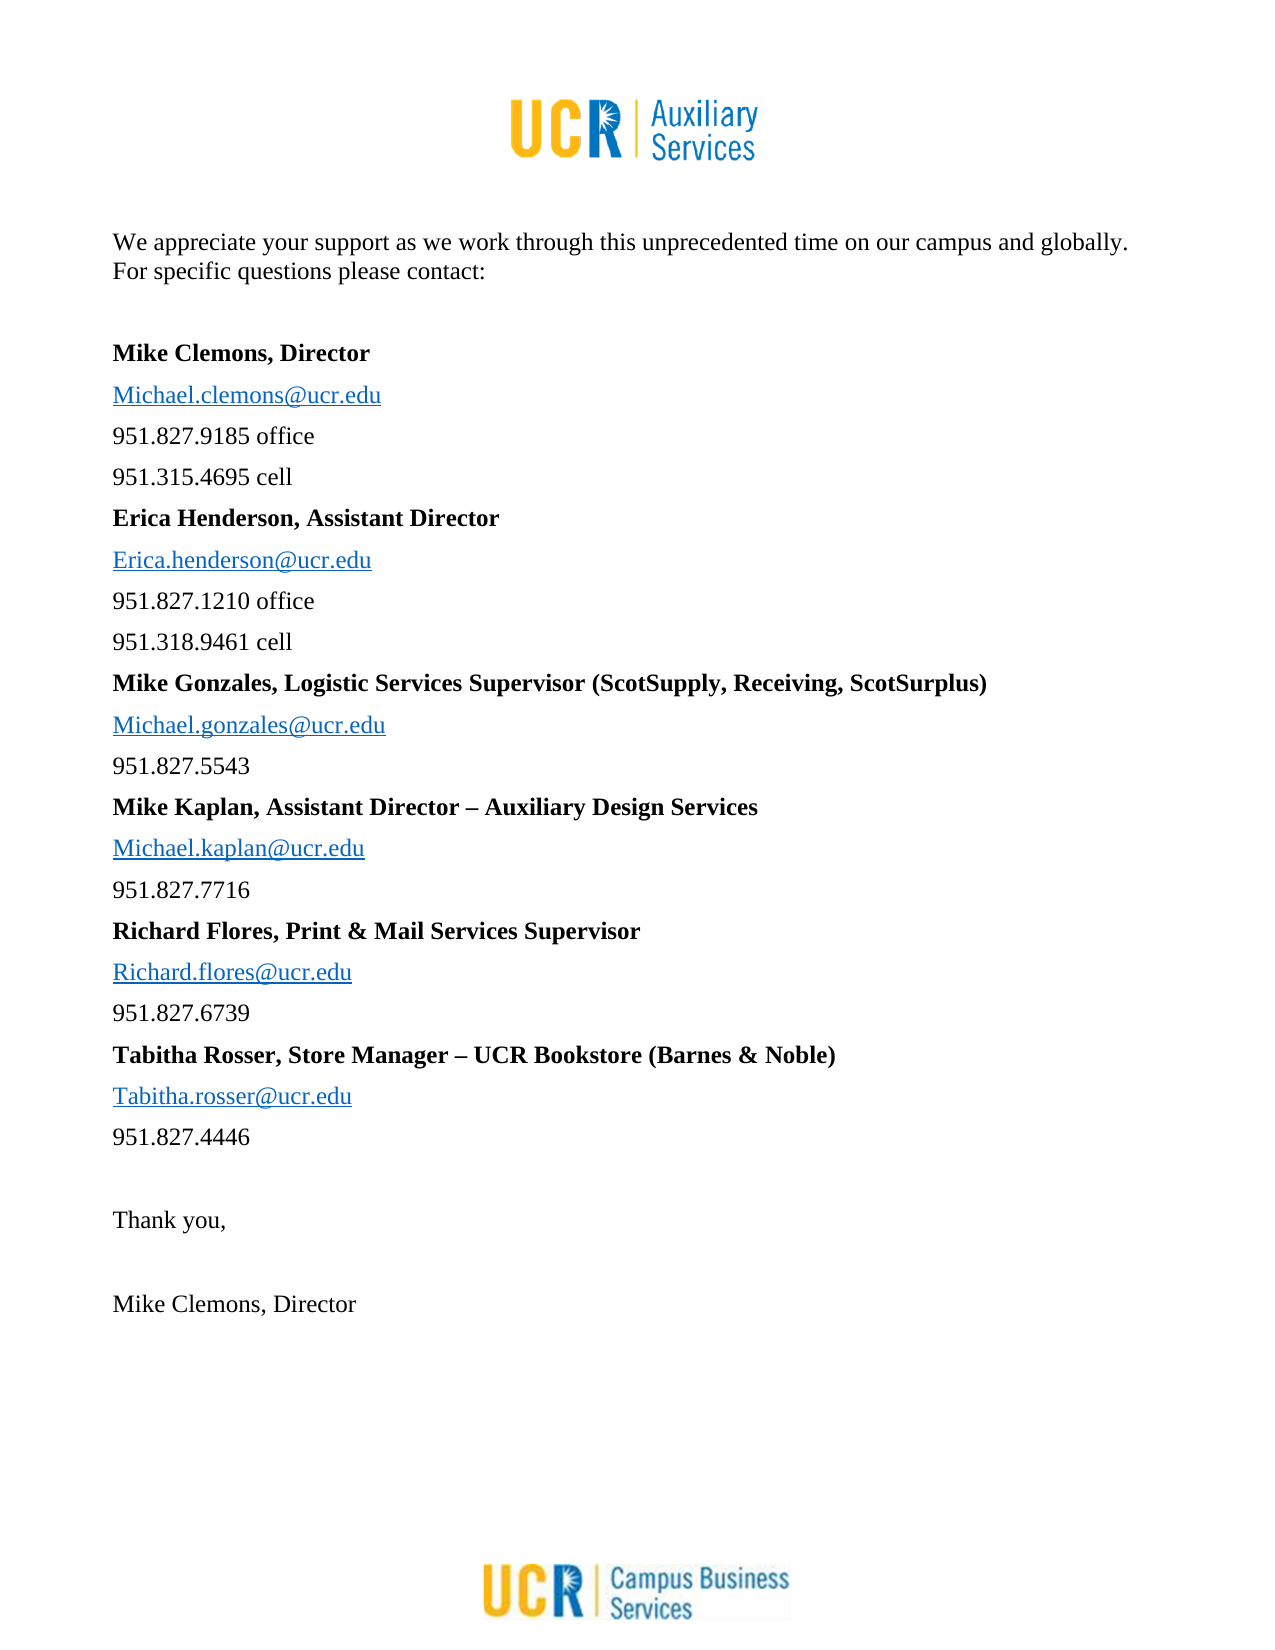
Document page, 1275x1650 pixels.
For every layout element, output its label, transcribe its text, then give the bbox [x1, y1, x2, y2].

text We appreciate your support as we work through this unprecedented time on our campus and globally. For specific questions please contact: [112, 227, 1162, 285]
text Tabitha Rosser, Store Manager – UCR Bookstore (Barnes & Noble) [112, 1040, 1162, 1068]
text 951.827.7716 [112, 875, 1162, 903]
text 951.827.5543 [112, 751, 1162, 780]
text Erica.henderson@ucr.edu [112, 545, 1162, 573]
text Mike Clemons, Director [112, 1289, 1162, 1318]
text 951.827.4446 [112, 1122, 1162, 1151]
picture [497, 78, 778, 186]
text Mike Kaplan, Assistant Director – Auxiliary Design Services [112, 792, 1162, 821]
text 951.315.4695 cell [112, 462, 1162, 491]
text Mike Gonzales, Logistic Services Supervisor (ScotSupply, Receiving, ScotSurplus) [112, 668, 1162, 697]
text Michael.clemons@ucr.edu [112, 380, 1162, 408]
picture [483, 1564, 792, 1622]
text Thank you, [112, 1205, 1162, 1233]
text 951.318.9461 cell [112, 627, 1162, 656]
text 951.827.9185 office [112, 421, 1162, 450]
text 951.827.1210 office [112, 586, 1162, 615]
text Michael.gonzales@ucr.edu [112, 710, 1162, 738]
text Richard.flores@ucr.edu [112, 957, 1162, 986]
text Erica Henderson, Assistant Director [112, 503, 1162, 532]
text Richard Flores, Print & Mail Services Supervisor [112, 916, 1162, 945]
text 951.827.6739 [112, 998, 1162, 1027]
text Mike Clemons, Director [112, 338, 1162, 367]
text Michael.kaplan@ucr.edu [112, 833, 1162, 862]
text Tabitha.rosser@ucr.edu [112, 1081, 1162, 1110]
